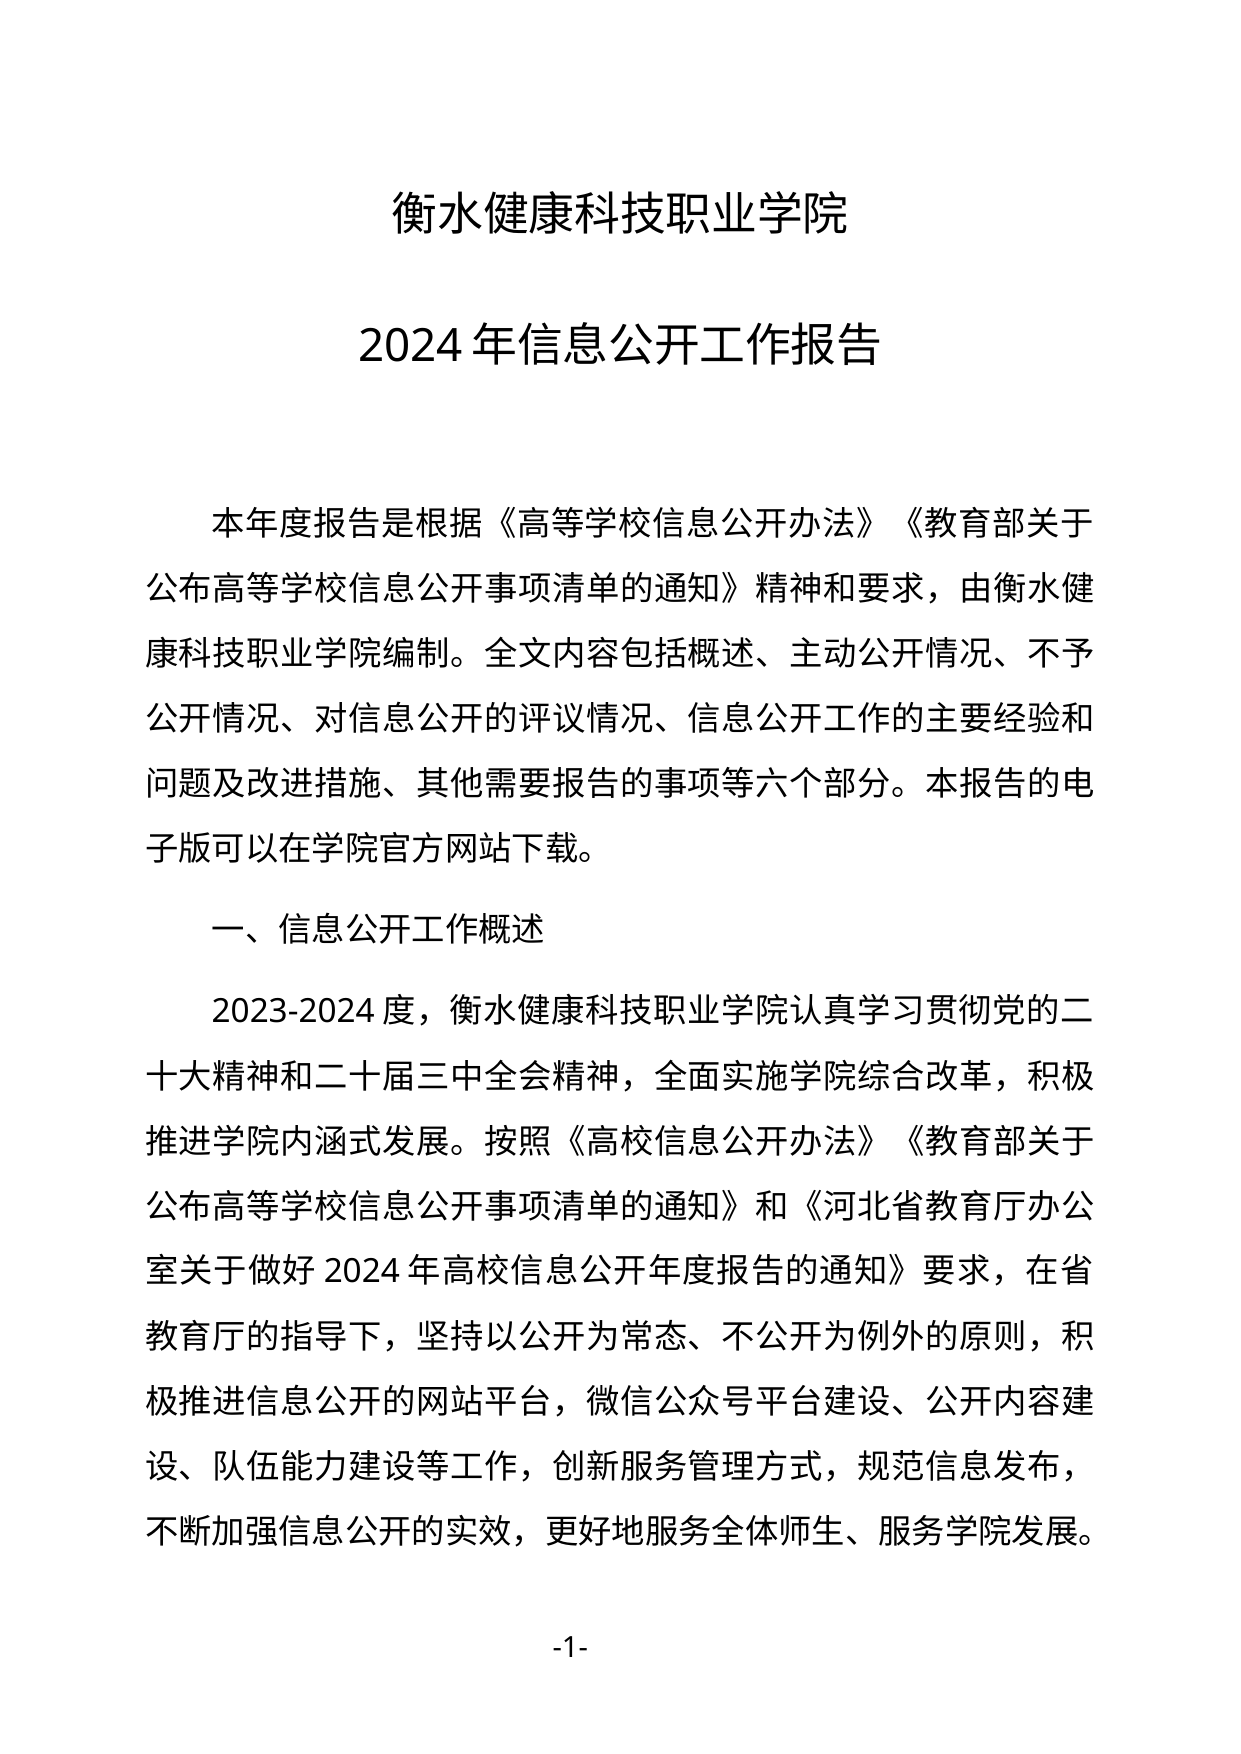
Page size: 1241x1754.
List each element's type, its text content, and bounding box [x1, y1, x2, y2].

text 2024年信息公开工作报告 [145, 293, 1096, 390]
text 2023-2024度，衡水健康科技职业学院认真学习贯彻党的二十大精神和二十届三中全会精神，全面实施学院综合改革，积极推进学院内涵式发展。按照《高校信息公开办法》《教育部关于公布高等学校信息公开事项清单的通知》和《河北省教育厅办公室关于做好2024年高校信息公开年度报告的通知》要求，在省教育厅的指导下，坚持以公开为常态、不公开为例外的原则，积极推进信息公开的网站平台，微信公众号平台建设、公开内容建设、队伍能力建设等工作，创新服务管理方式，规范信息发布，不断加强信息公开的实效，更好地服务全体师生、服务学院发展。 [145, 976, 1096, 1561]
text 本年度报告是根据《高等学校信息公开办法》《教育部关于公布高等学校信息公开事项清单的通知》精神和要求，由衡水健康科技职业学院编制。全文内容包括概述、主动公开情况、不予公开情况、对信息公开的评议情况、信息公开工作的主要经验和问题及改进措施、其他需要报告的事项等六个部分。本报告的电子版可以在学院官方网站下载。 [145, 488, 1096, 878]
text 一、信息公开工作概述 [145, 895, 1096, 960]
text 衡水健康科技职业学院 [145, 162, 1096, 259]
